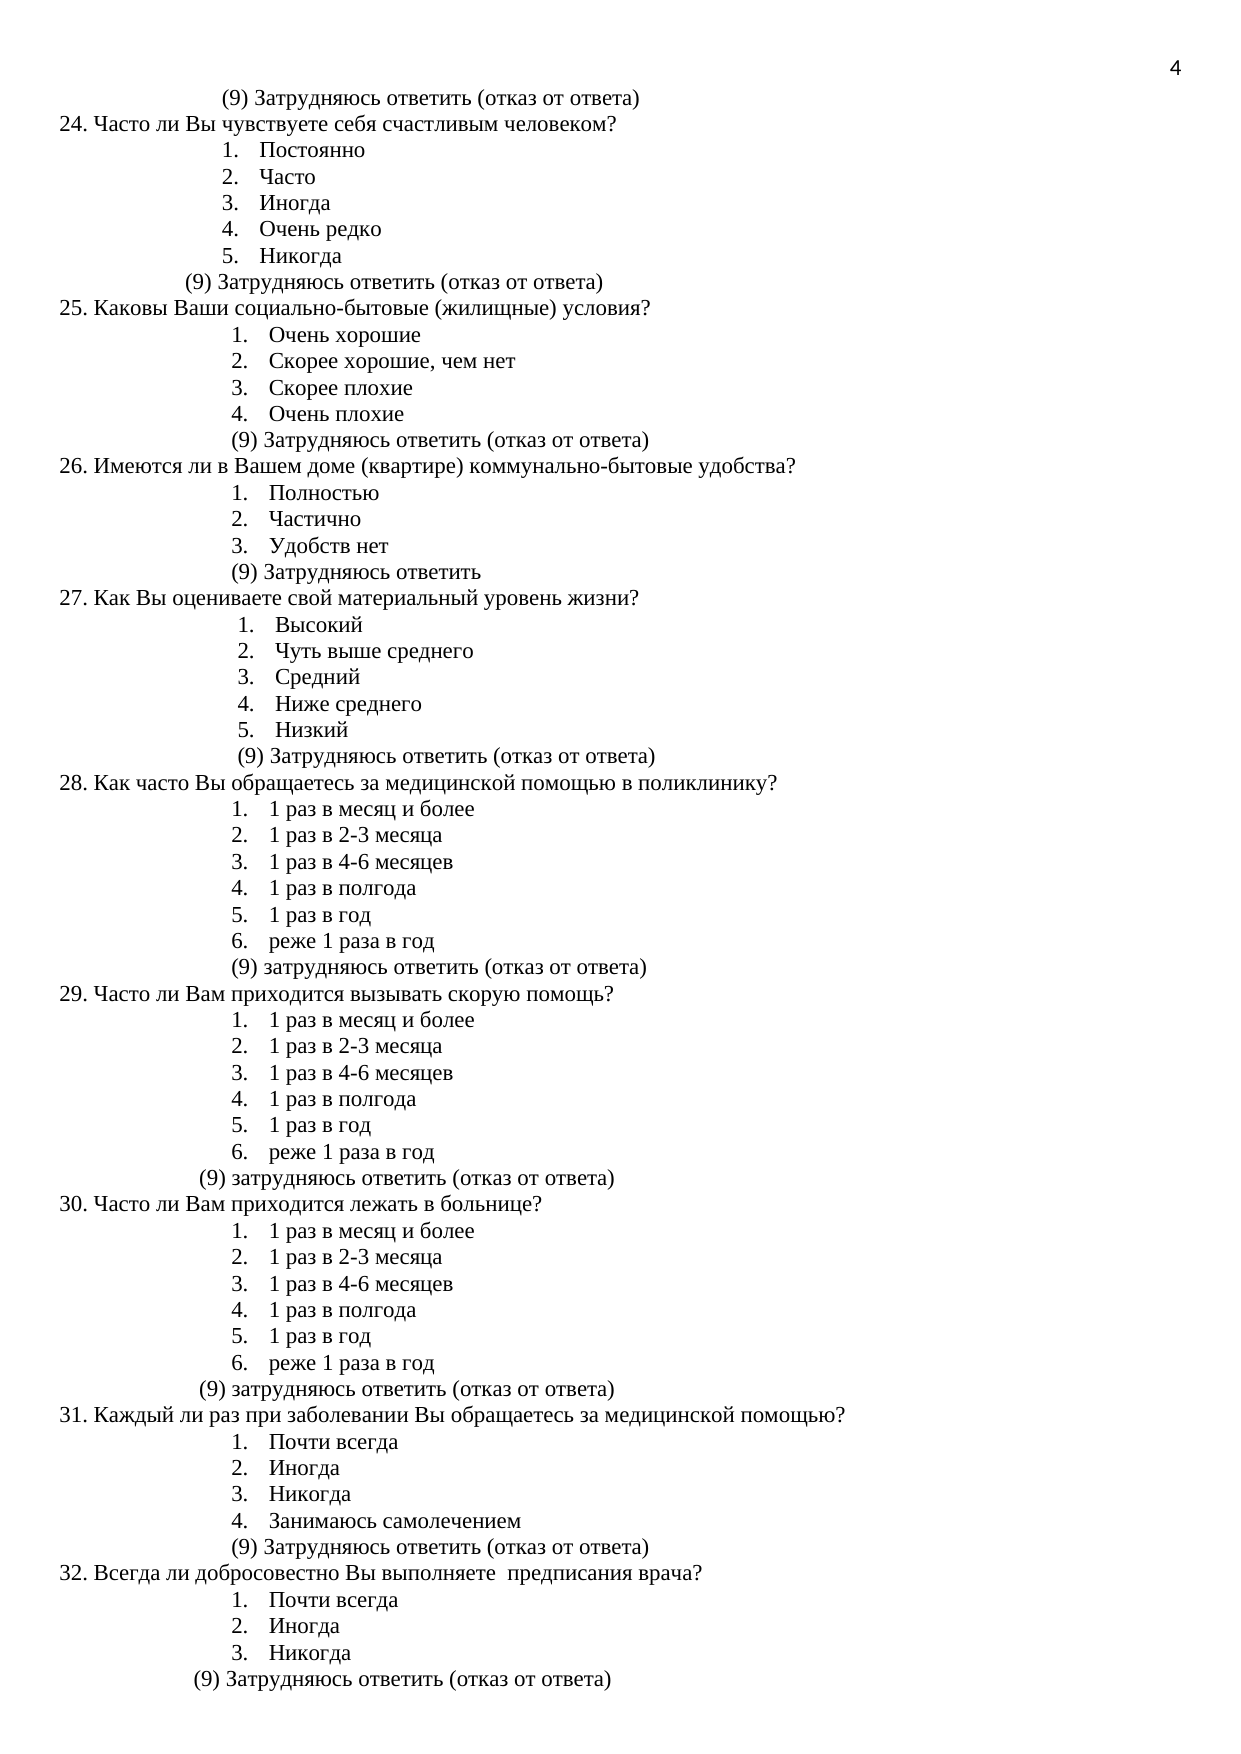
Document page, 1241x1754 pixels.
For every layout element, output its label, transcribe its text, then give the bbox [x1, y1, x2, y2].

text 27. Как Вы оцениваете свой материальный уровень жизни? [59, 584, 1181, 611]
list Средний [237, 663, 1181, 690]
text (9) затрудняюсь ответить (отказ от ответа) [90, 1164, 1181, 1191]
list 1 раз в месяц и более [231, 1006, 1181, 1032]
list реже 1 раза в год [231, 1138, 1181, 1164]
list 1 раз в 4-6 месяцев [231, 1269, 1181, 1296]
list 1 раз в год [231, 1322, 1181, 1349]
list Очень редко [222, 215, 1181, 242]
text (9) Затрудняюсь ответить (отказ от ответа) [222, 84, 1181, 110]
list 1 раз в год [231, 1111, 1181, 1138]
list Высокий [237, 611, 1181, 637]
list Почти всегда [231, 1428, 1181, 1454]
list Скорее плохие [231, 373, 1181, 400]
list Никогда [231, 1638, 1181, 1665]
list Часто [222, 163, 1181, 189]
list 1 раз в 4-6 месяцев [231, 1059, 1181, 1085]
list Почти всегда [231, 1586, 1181, 1612]
list реже 1 раза в год [231, 1349, 1181, 1375]
list Никогда [222, 242, 1181, 268]
list Очень хорошие [231, 321, 1181, 347]
text (9) Затрудняюсь ответить (отказ от ответа) [231, 1533, 1181, 1559]
list 1 раз в 2-3 месяца [231, 1032, 1181, 1059]
list Полностью [231, 479, 1181, 505]
list Низкий [237, 716, 1181, 742]
list Частично [231, 505, 1181, 532]
text (9) Затрудняюсь ответить (отказ от ответа) [237, 742, 1181, 769]
text (9) затрудняюсь ответить (отказ от ответа) [90, 1375, 1181, 1401]
list 1 раз в полгода [231, 874, 1181, 901]
list Удобств нет [231, 532, 1181, 558]
text (9) Затрудняюсь ответить (отказ от ответа) [59, 268, 1181, 294]
text 30. Часто ли Вам приходится лежать в больнице? [59, 1191, 1181, 1217]
list 1 раз в полгода [231, 1296, 1181, 1322]
list Ниже среднего [237, 690, 1181, 716]
list 1 раз в 2-3 месяца [231, 1243, 1181, 1269]
text 32. Всегда ли добросовестно Вы выполняете предписания врача? [59, 1559, 1181, 1586]
list реже 1 раза в год [231, 927, 1181, 953]
list Постоянно [222, 136, 1181, 163]
text 24. Часто ли Вы чувствуете себя счастливым человеком? [59, 110, 1181, 136]
text 28. Как часто Вы обращаетесь за медицинской помощью в поликлинику? [59, 769, 1181, 795]
text (9) Затрудняюсь ответить [231, 558, 1181, 584]
list 1 раз в 4-6 месяцев [231, 848, 1181, 874]
list Иногда [231, 1612, 1181, 1638]
list Скорее хорошие, чем нет [231, 347, 1181, 373]
list Занимаюсь самолечением [231, 1507, 1181, 1533]
list Очень плохие [231, 400, 1181, 426]
list Никогда [231, 1480, 1181, 1507]
list 1 раз в год [231, 901, 1181, 927]
list 1 раз в месяц и более [231, 1217, 1181, 1243]
text 26. Имеются ли в Вашем доме (квартире) коммунально-бытовые удобства? [59, 453, 1181, 479]
text (9) Затрудняюсь ответить (отказ от ответа) [231, 426, 1181, 453]
list Иногда [231, 1454, 1181, 1480]
list 1 раз в 2-3 месяца [231, 822, 1181, 848]
text 29. Часто ли Вам приходится вызывать скорую помощь? [59, 980, 1181, 1006]
list 1 раз в месяц и более [231, 795, 1181, 822]
list 1 раз в полгода [231, 1085, 1181, 1111]
text (9) Затрудняюсь ответить (отказ от ответа) [90, 1665, 1181, 1691]
text 25. Каковы Ваши социально-бытовые (жилищные) условия? [59, 294, 1181, 321]
list Иногда [222, 189, 1181, 215]
text (9) затрудняюсь ответить (отказ от ответа) [231, 953, 1181, 980]
text 31. Каждый ли раз при заболевании Вы обращаетесь за медицинской помощью? [59, 1401, 1181, 1428]
list Чуть выше среднего [237, 637, 1181, 663]
